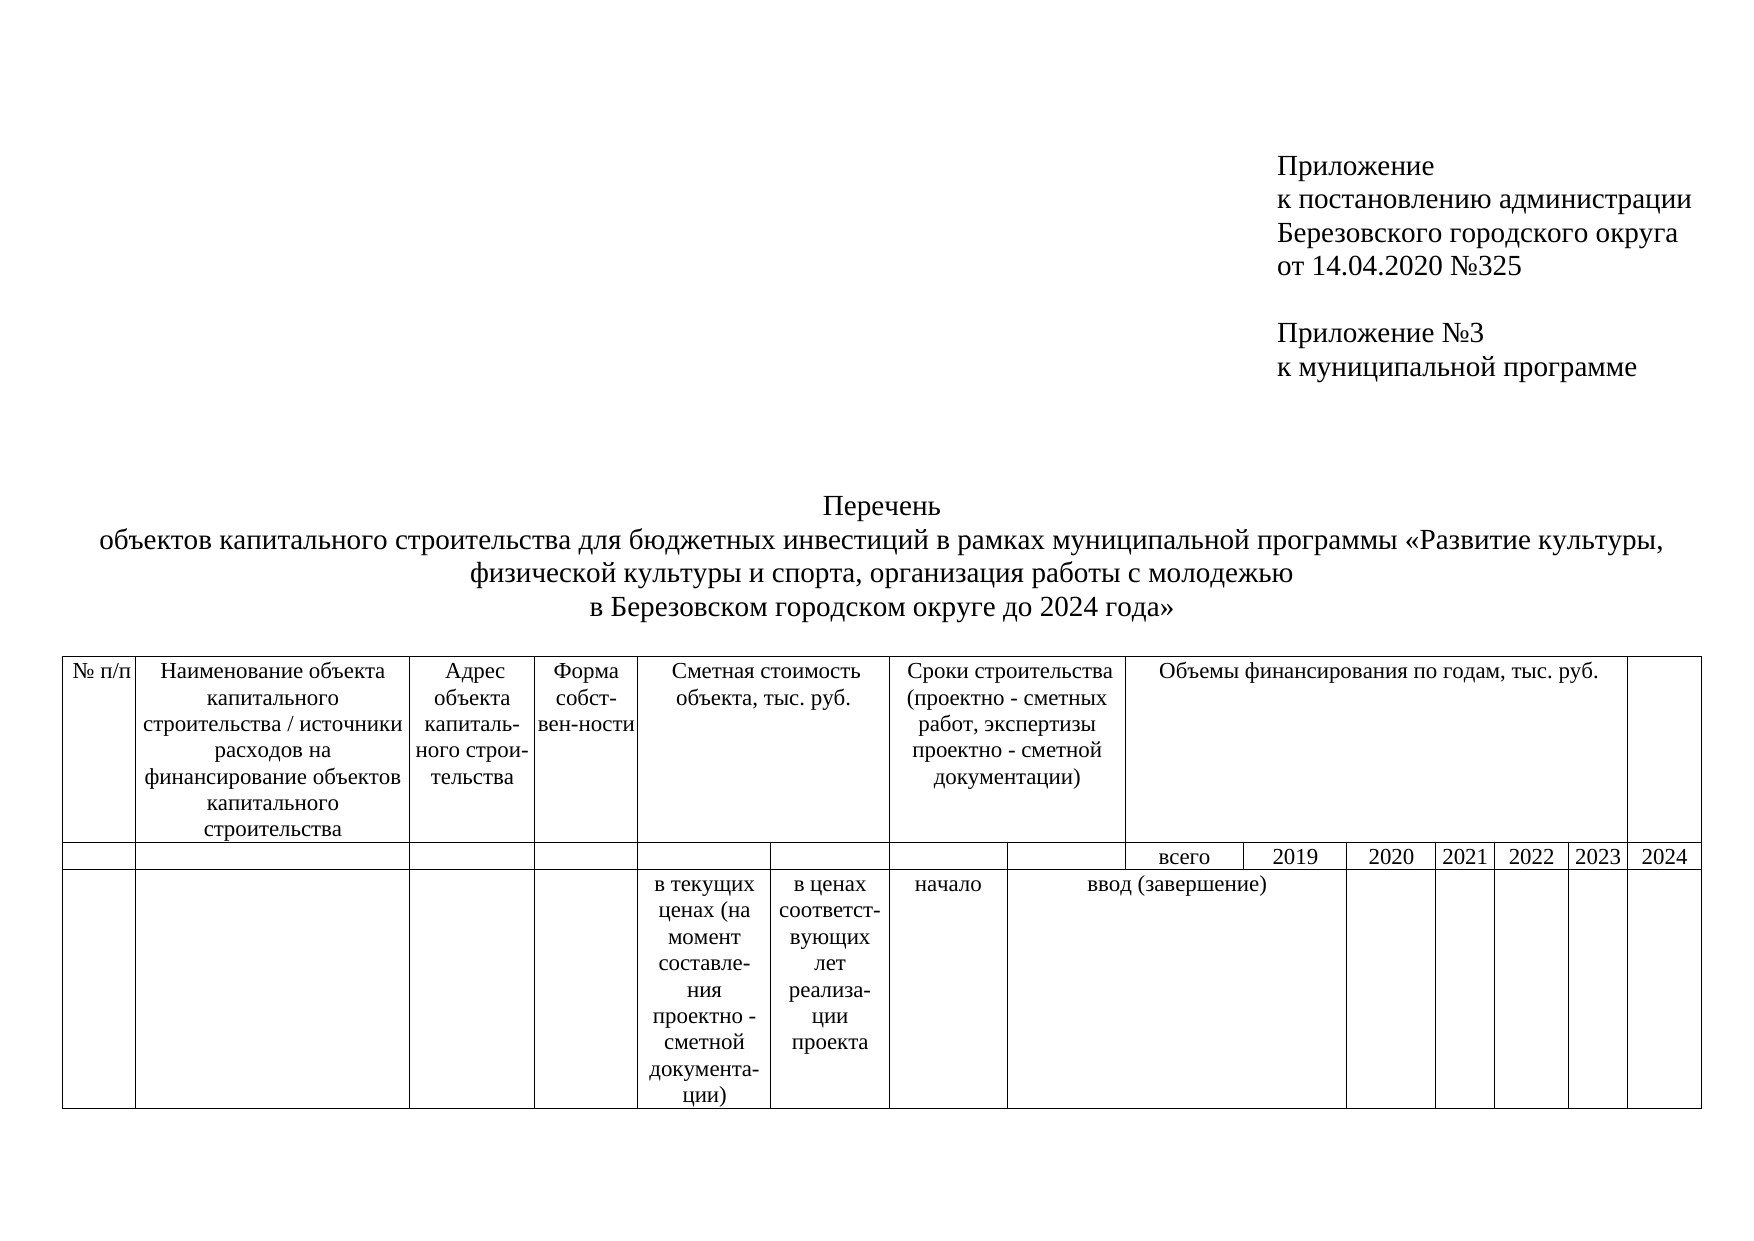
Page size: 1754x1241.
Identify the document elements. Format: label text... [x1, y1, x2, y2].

table_cell 2022 [1495, 843, 1568, 869]
text от 14.04.2020 №325 [1240, 248, 1698, 282]
table_cell Сметная стоимость объекта, тыс. руб. [638, 657, 889, 842]
table_cell 2023 [1569, 843, 1627, 869]
table_cell Наименование объекта капитального строительства / источники расходов на финансирование объектов капитального строительства [136, 657, 409, 842]
table_cell всего [1126, 843, 1243, 869]
table_cell [1347, 870, 1435, 1107]
table_cell ввод (завершение) [1008, 870, 1346, 1107]
table_cell [535, 843, 637, 869]
table_cell 2024 [1628, 843, 1701, 869]
table_cell [1628, 870, 1701, 1107]
table_cell [638, 843, 770, 869]
table_cell Объемы финансирования по годам, тыс. руб. [1126, 657, 1627, 842]
table_cell Форма собст-вен-ности [535, 657, 637, 842]
table_cell [1008, 843, 1125, 869]
table_cell [410, 870, 534, 1107]
table_cell [771, 843, 889, 869]
text к постановлению администрации [1240, 181, 1698, 215]
table_cell [1569, 870, 1627, 1107]
table_header Перечень объектов капитального строительства для бюджетных инвестиций в рамках муниципальной программы «Развитие культуры, физической культуры и спорта, организация работы с молодежью в Березовском городском округе до 2024 года» [62, 489, 1701, 656]
table_cell [1436, 870, 1494, 1107]
table_cell [63, 870, 135, 1107]
table_cell в ценах соответст-вующих лет реализа-ции проекта [771, 870, 889, 1107]
table_cell в текущих ценах (на момент составле-ния проектно - сметной документа-ции) [638, 870, 770, 1107]
table_cell [1628, 657, 1701, 842]
table_cell начало [890, 870, 1007, 1107]
text к муниципальной программе [1240, 349, 1698, 382]
text Приложение [1240, 148, 1698, 181]
text Березовского городского округа [1240, 215, 1698, 248]
table_cell 2021 [1436, 843, 1494, 869]
table_cell № п/п [63, 657, 135, 842]
table_cell [410, 843, 534, 869]
table_cell [136, 870, 409, 1107]
table_cell 2020 [1347, 843, 1435, 869]
text Приложение №3 [1240, 315, 1698, 349]
table_cell [63, 843, 135, 869]
table_cell 2019 [1244, 843, 1346, 869]
table_cell [1495, 870, 1568, 1107]
table_cell Сроки строительства (проектно - сметных работ, экспертизы проектно - сметной документации) [890, 657, 1125, 842]
table_cell [890, 843, 1007, 869]
table_cell [136, 843, 409, 869]
table_cell Адрес объекта капиталь-ного строи-тельства [410, 657, 534, 842]
table_cell [535, 870, 637, 1107]
